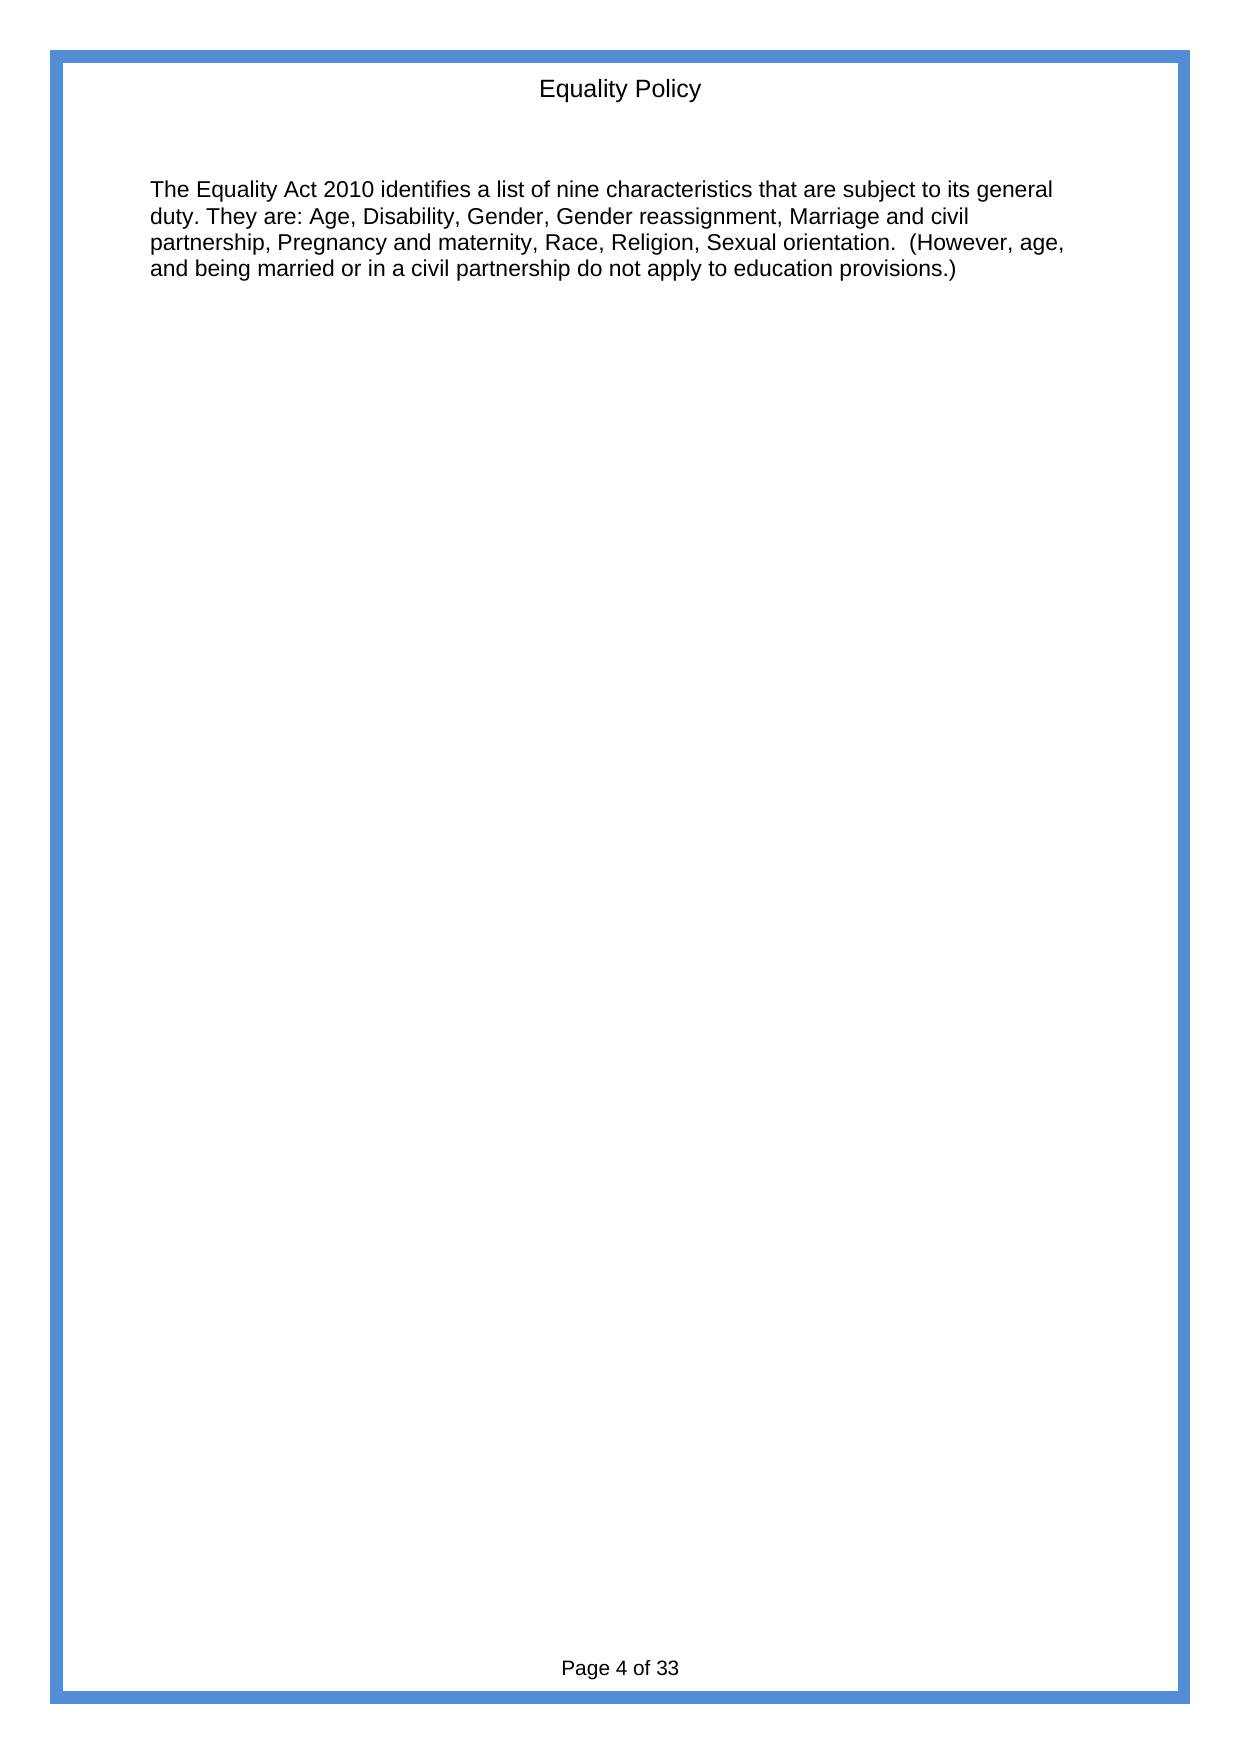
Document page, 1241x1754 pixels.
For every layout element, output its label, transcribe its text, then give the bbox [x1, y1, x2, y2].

text The Equality Act 2010 identifies a list of nine characteristics that are subject to its general duty. They are: Age, Disability, Gender, Gender reassignment, Marriage and civil partnership, Pregnancy and maternity, Race, Religion, Sexual orientation. (However, age, and being married or in a civil partnership do not apply to education provisions.) [150, 176, 1090, 282]
